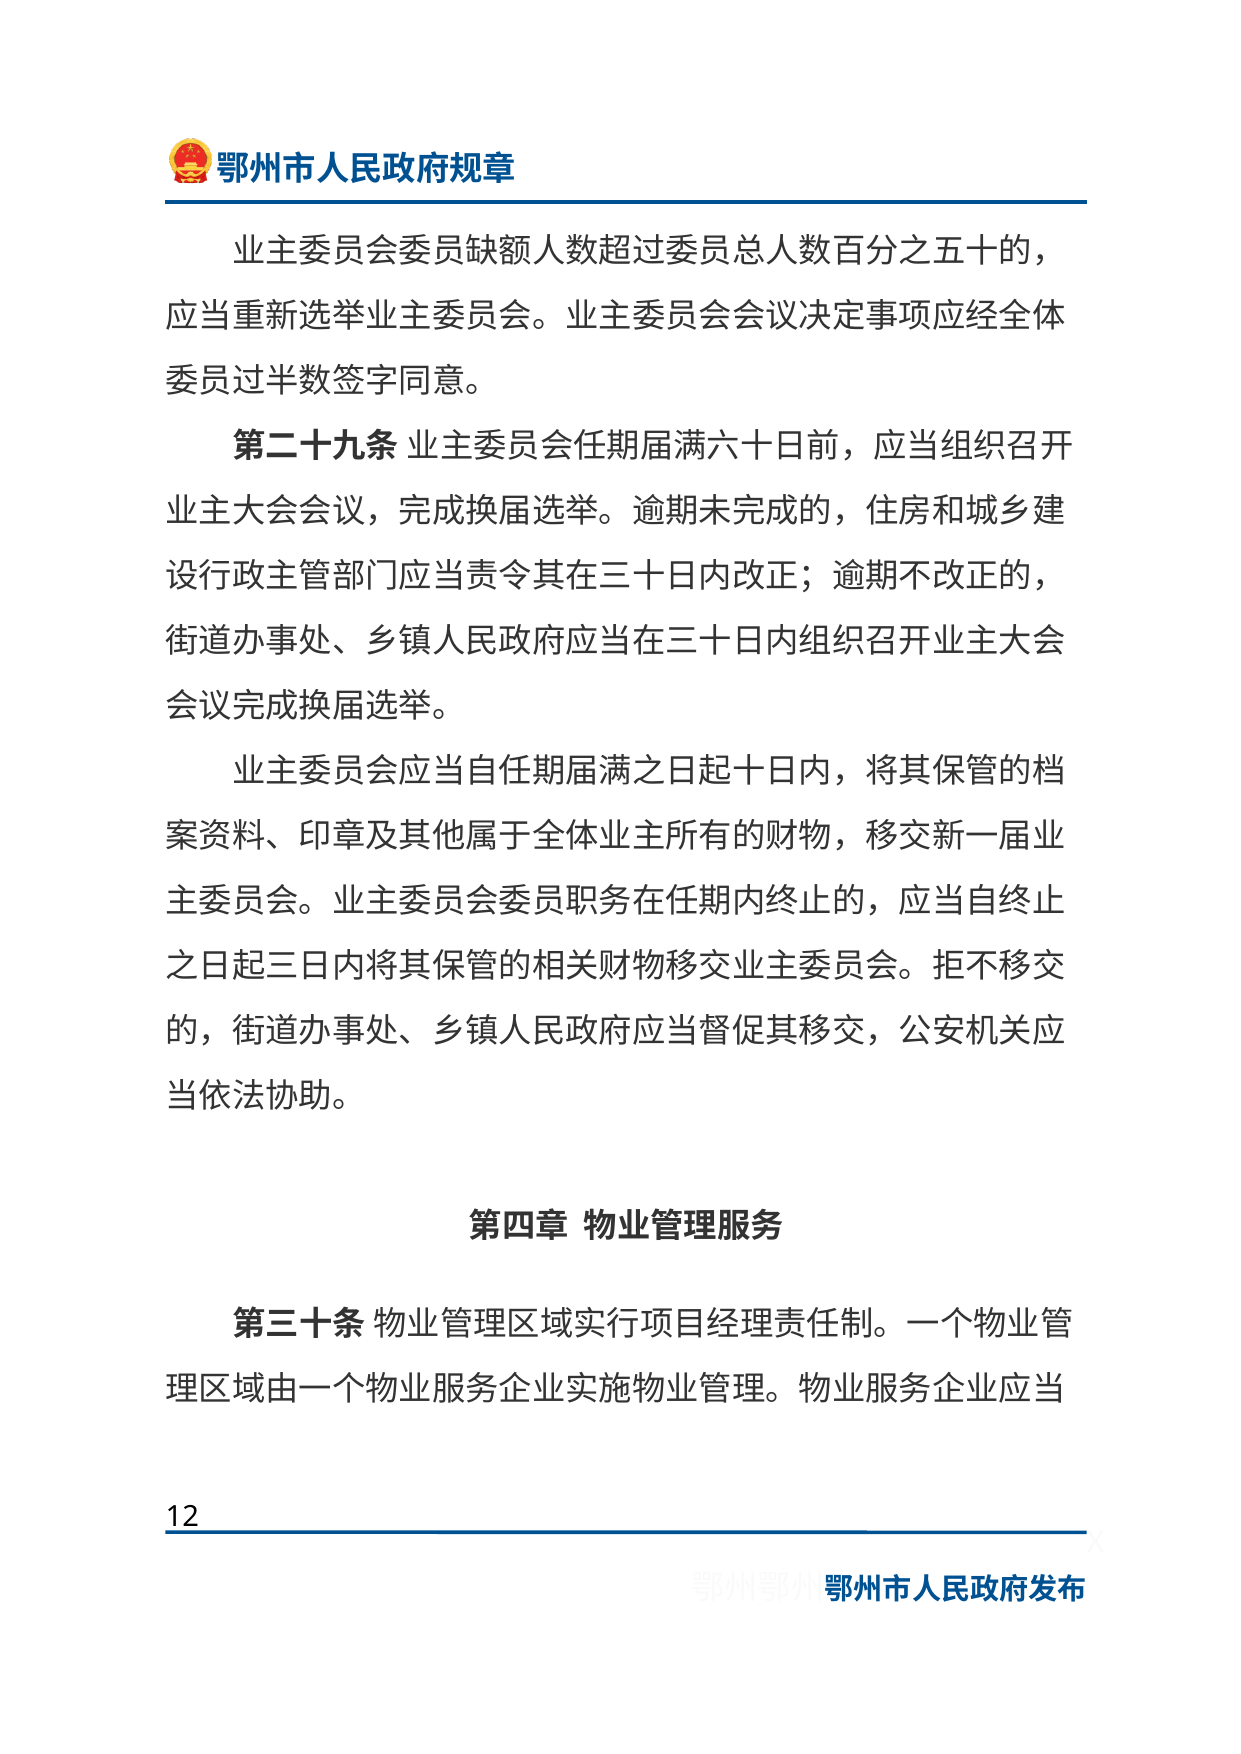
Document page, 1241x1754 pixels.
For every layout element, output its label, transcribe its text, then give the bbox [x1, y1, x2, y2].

picture [165, 136, 216, 187]
text 业主委员会委员缺额人数超过委员总人数百分之五十的，应当重新选举业主委员会。业主委员会会议决定事项应经全体委员过半数签字同意。 [165, 216, 1087, 411]
text 业主委员会应当自任期届满之日起十日内，将其保管的档案资料、印章及其他属于全体业主所有的财物，移交新一届业主委员会。业主委员会委员职务在任期内终止的，应当自终止之日起三日内将其保管的相关财物移交业主委员会。拒不移交的，街道办事处、乡镇人民政府应当督促其移交，公安机关应当依法协助。 [165, 736, 1087, 1126]
text 第二十九条 业主委员会任期届满六十日前，应当组织召开业主大会会议，完成换届选举。逾期未完成的，住房和城乡建设行政主管部门应当责令其在三十日内改正；逾期不改正的，街道办事处、乡镇人民政府应当在三十日内组织召开业主大会会议完成换届选举。 [165, 411, 1087, 736]
text 第三十条 物业管理区域实行项目经理责任制。一个物业管理区域由一个物业服务企业实施物业管理。物业服务企业应当按规定聘请相应专业服务人员从事专业服务工作，建立安全管理制度，落实安全管理责任。 [165, 1288, 1087, 1418]
list 第四章 物业管理服务 [165, 1191, 1087, 1256]
